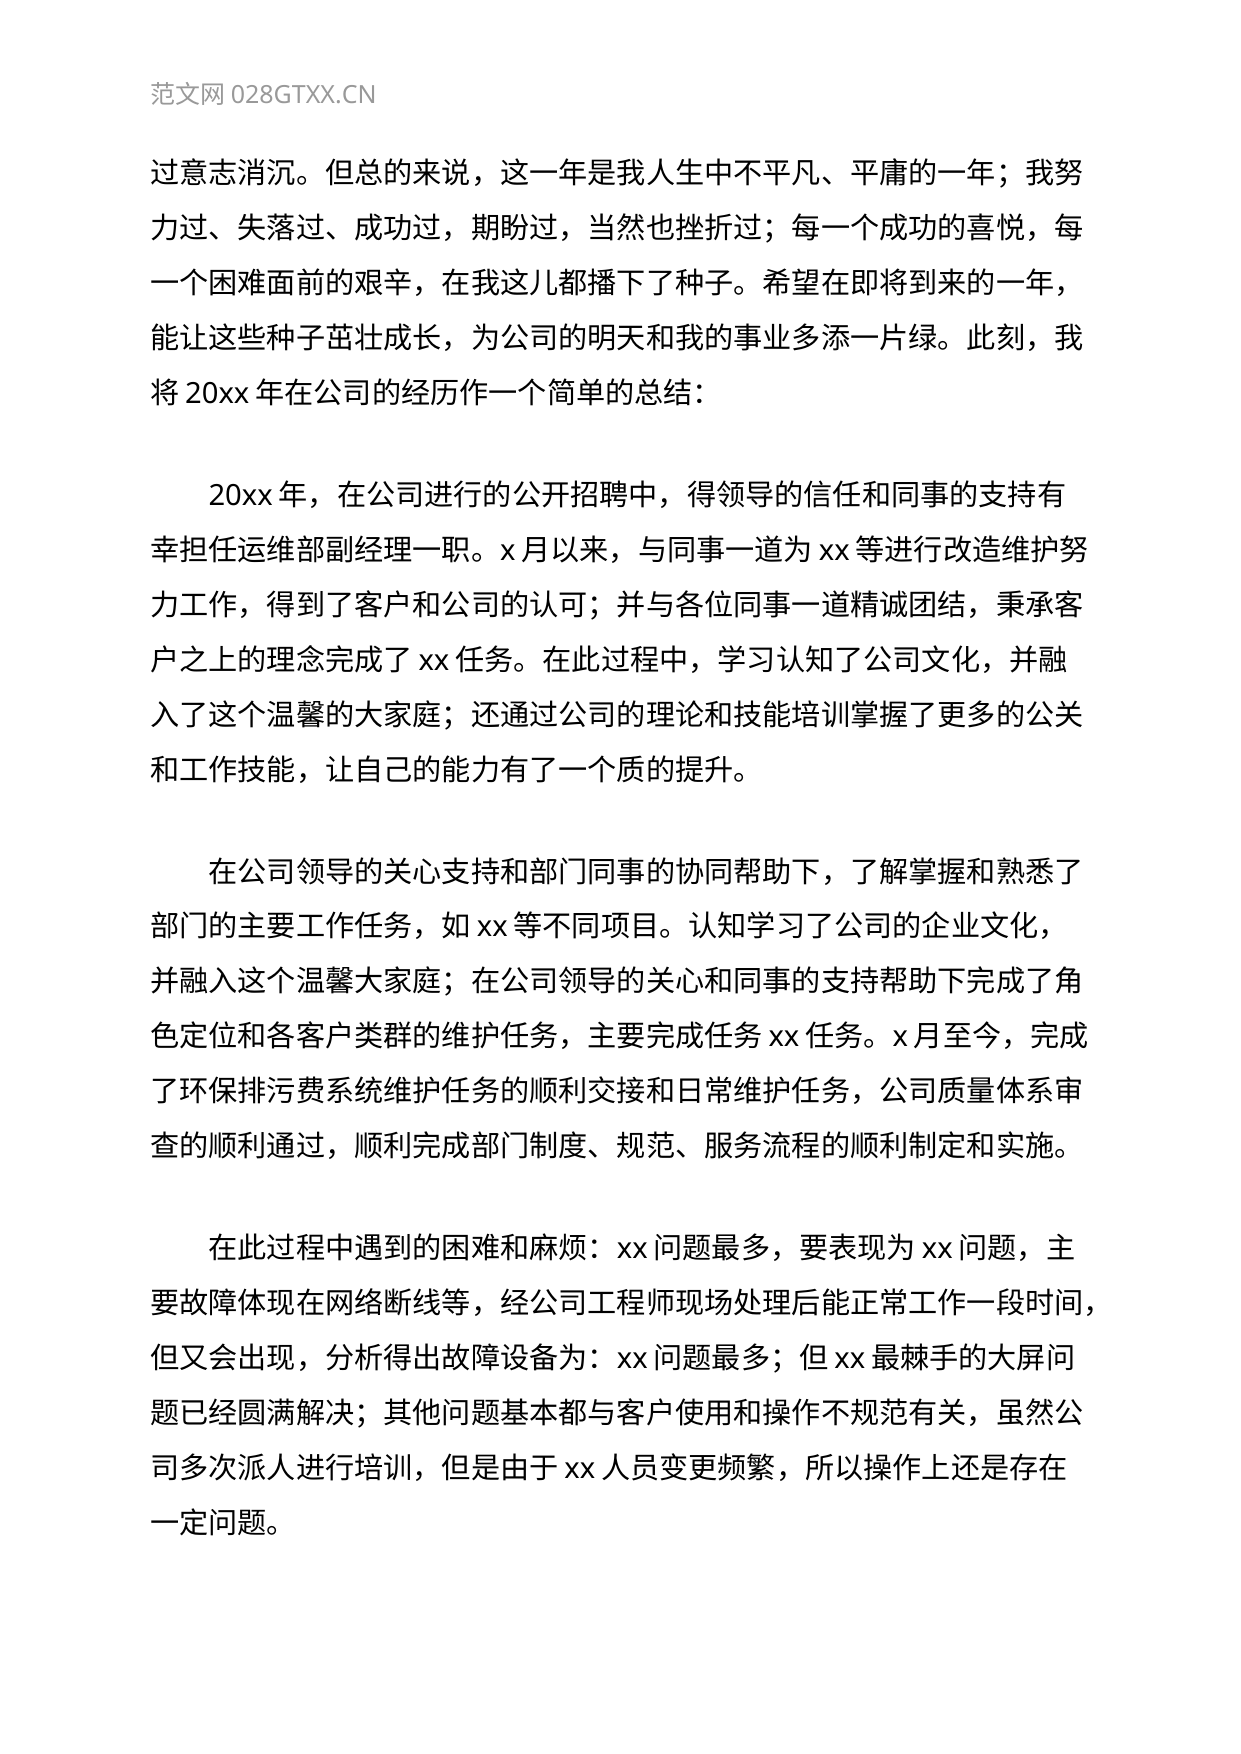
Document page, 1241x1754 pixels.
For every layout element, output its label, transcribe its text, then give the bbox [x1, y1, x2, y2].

text 20xx年，在公司进行的公开招聘中，得领导的信任和同事的支持有幸担任运维部副经理一职。x月以来，与同事一道为xx等进行改造维护努力工作，得到了客户和公司的认可；并与各位同事一道精诚团结，秉承客户之上的理念完成了xx任务。在此过程中，学习认知了公司文化，并融入了这个温馨的大家庭；还通过公司的理论和技能培训掌握了更多的公关和工作技能，让自己的能力有了一个质的提升。 [150, 472, 1090, 789]
text 在公司领导的关心支持和部门同事的协同帮助下，了解掌握和熟悉了部门的主要工作任务，如xx等不同项目。认知学习了公司的企业文化，并融入这个温馨大家庭；在公司领导的关心和同事的支持帮助下完成了角色定位和各客户类群的维护任务，主要完成任务xx任务。x月至今，完成了环保排污费系统维护任务的顺利交接和日常维护任务，公司质量体系审查的顺利通过，顺利完成部门制度、规范、服务流程的顺利制定和实施。 [150, 848, 1090, 1165]
text 在此过程中遇到的困难和麻烦：xx问题最多，要表现为xx问题，主要故障体现在网络断线等，经公司工程师现场处理后能正常工作一段时间，但又会出现，分析得出故障设备为：xx问题最多；但xx最棘手的大屏问题已经圆满解决；其他问题基本都与客户使用和操作不规范有关，虽然公司多次派人进行培训，但是由于xx人员变更频繁，所以操作上还是存在一定问题。 [150, 1224, 1090, 1542]
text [150, 150, 1090, 412]
